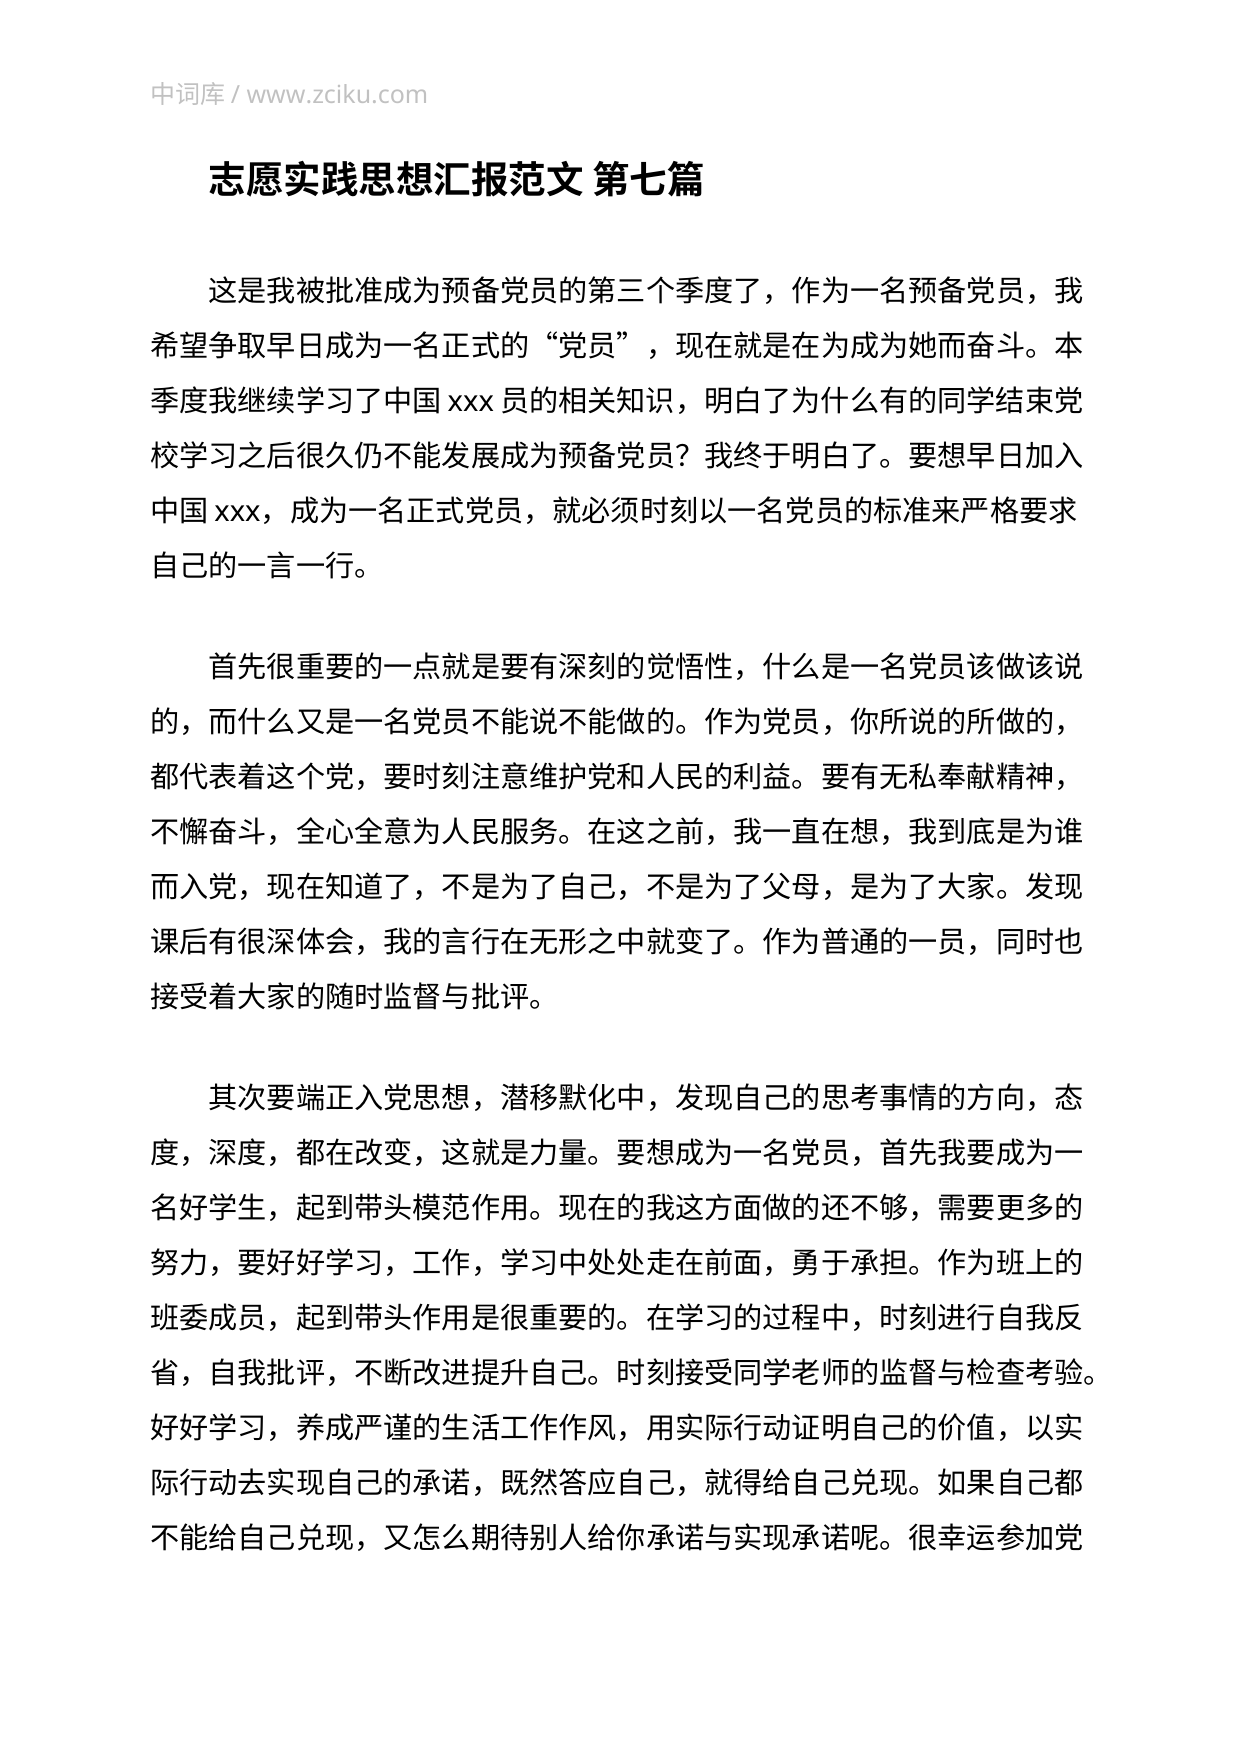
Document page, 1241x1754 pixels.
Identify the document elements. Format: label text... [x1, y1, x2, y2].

text 这是我被批准成为预备党员的第三个季度了，作为一名预备党员，我希望争取早日成为一名正式的“党员”，现在就是在为成为她而奋斗。本季度我继续学习了中国xxx员的相关知识，明白了为什么有的同学结束党校学习之后很久仍不能发展成为预备党员？我终于明白了。要想早日加入中国xxx，成为一名正式党员，就必须时刻以一名党员的标准来严格要求自己的一言一行。 [150, 267, 1090, 584]
text 志愿实践思想汇报范文 第七篇 [150, 150, 1090, 204]
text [150, 1075, 1090, 1556]
text 首先很重要的一点就是要有深刻的觉悟性，什么是一名党员该做该说的，而什么又是一名党员不能说不能做的。作为党员，你所说的所做的，都代表着这个党，要时刻注意维护党和人民的利益。要有无私奉献精神，不懈奋斗，全心全意为人民服务。在这之前，我一直在想，我到底是为谁而入党，现在知道了，不是为了自己，不是为了父母，是为了大家。发现课后有很深体会，我的言行在无形之中就变了。作为普通的一员，同时也接受着大家的随时监督与批评。 [150, 644, 1090, 1016]
